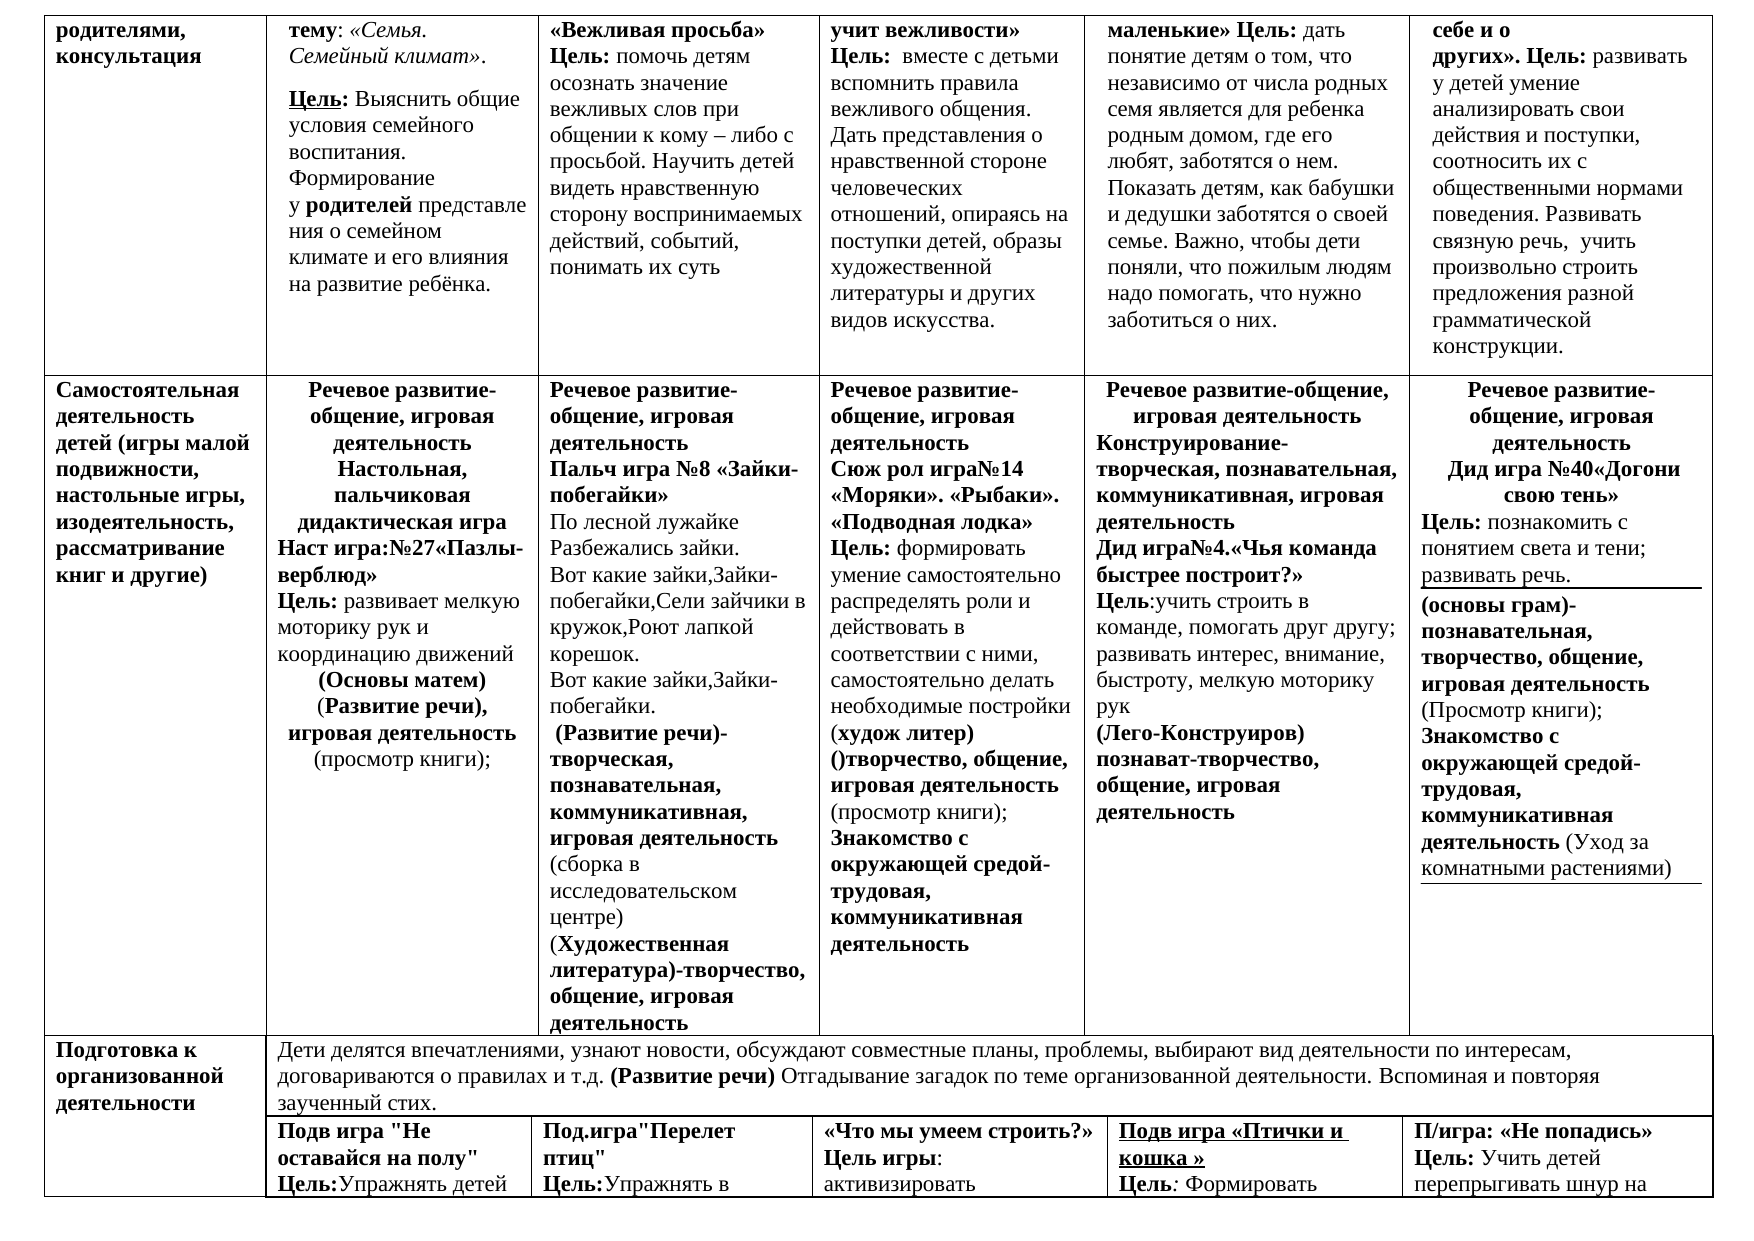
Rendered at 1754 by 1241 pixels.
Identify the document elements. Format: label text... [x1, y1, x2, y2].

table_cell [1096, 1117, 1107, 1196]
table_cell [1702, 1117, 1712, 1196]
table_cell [267, 1117, 531, 1196]
table_cell Речевое развитие-общение, игровая деятельность Сюж рол игра№14 «Моряки». «Рыбаки». «Подводная лодка» Цель: формировать умение самостоятельно распределять роли и действовать в соответствии с ними, самостоятельно делать необходимые постройки (худож литер) ()творчество, общение, игровая деятельность (просмотр книги); Знакомство с окружающей средой-трудовая, коммуникативная деятельность [820, 376, 1084, 1035]
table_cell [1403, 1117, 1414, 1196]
table_cell Речевое развитие-общение, игровая деятельность Дид игра №40«Догони свою тень» Цель: познакомить с понятием света и тени; развивать речь. (основы грам)- познавательная, творчество, общение, игровая деятельность (Просмотр книги); Знакомство с окружающей средой-трудовая, коммуникативная деятельность (Уход за комнатными растениями) [1410, 376, 1712, 1035]
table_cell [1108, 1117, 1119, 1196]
table_cell Речевое развитие-общение, игровая деятельность Пальч игра №8 «Зайки-побегайки» По лесной лужайке Разбежались зайки. Вот какие зайки,Зайки-побегайки,Сели зайчики в кружок,Роют лапкой корешок. Вот какие зайки,Зайки-побегайки. (Развитие речи)-творческая, познавательная, коммуникативная, игровая деятельность (сборка в исследовательском центре) (Художественная литература)-творчество, общение, игровая деятельность [539, 376, 819, 1035]
table_cell Самостоятельная деятельность детей (игры малой подвижности, настольные игры, изодеятельность, рассматривание книг и другие) [45, 376, 266, 1035]
table_cell Дети делятся впечатлениями, узнают новости, обсуждают совместные планы, проблемы, выбирают вид деятельности по интересам, договариваются о правилах и т.д. (Развитие речи) Отгадывание загадок по теме организованной деятельности. Вспоминая и повторяя заученный стих. [267, 1036, 1712, 1115]
table_cell Речевое развитие-общение, игровая деятельность Конструирование-творческая, познавательная, коммуникативная, игровая деятельность Дид игра№4.«Чья команда быстрее построит?» Цель:учить строить в команде, помогать друг другу; развивать интерес, внимание, быстроту, мелкую моторику рук (Лего-Конструиров) познават-творчество, общение, игровая деятельность [1085, 376, 1409, 1035]
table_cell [532, 1117, 812, 1196]
table_cell Подготовка к организованной деятельности [45, 1036, 265, 1196]
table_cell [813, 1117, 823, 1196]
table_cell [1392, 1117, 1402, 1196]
table_cell Речевое развитие-общение, игровая деятельность Настольная, пальчиковая дидактическая игра Наст игра:№27«Пазлы-верблюд» Цель: развивает мелкую моторику рук и координацию движений (Основы матем) (Развитие речи), игровая деятельность (просмотр книги); [267, 376, 538, 1035]
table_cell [45, 16, 266, 375]
